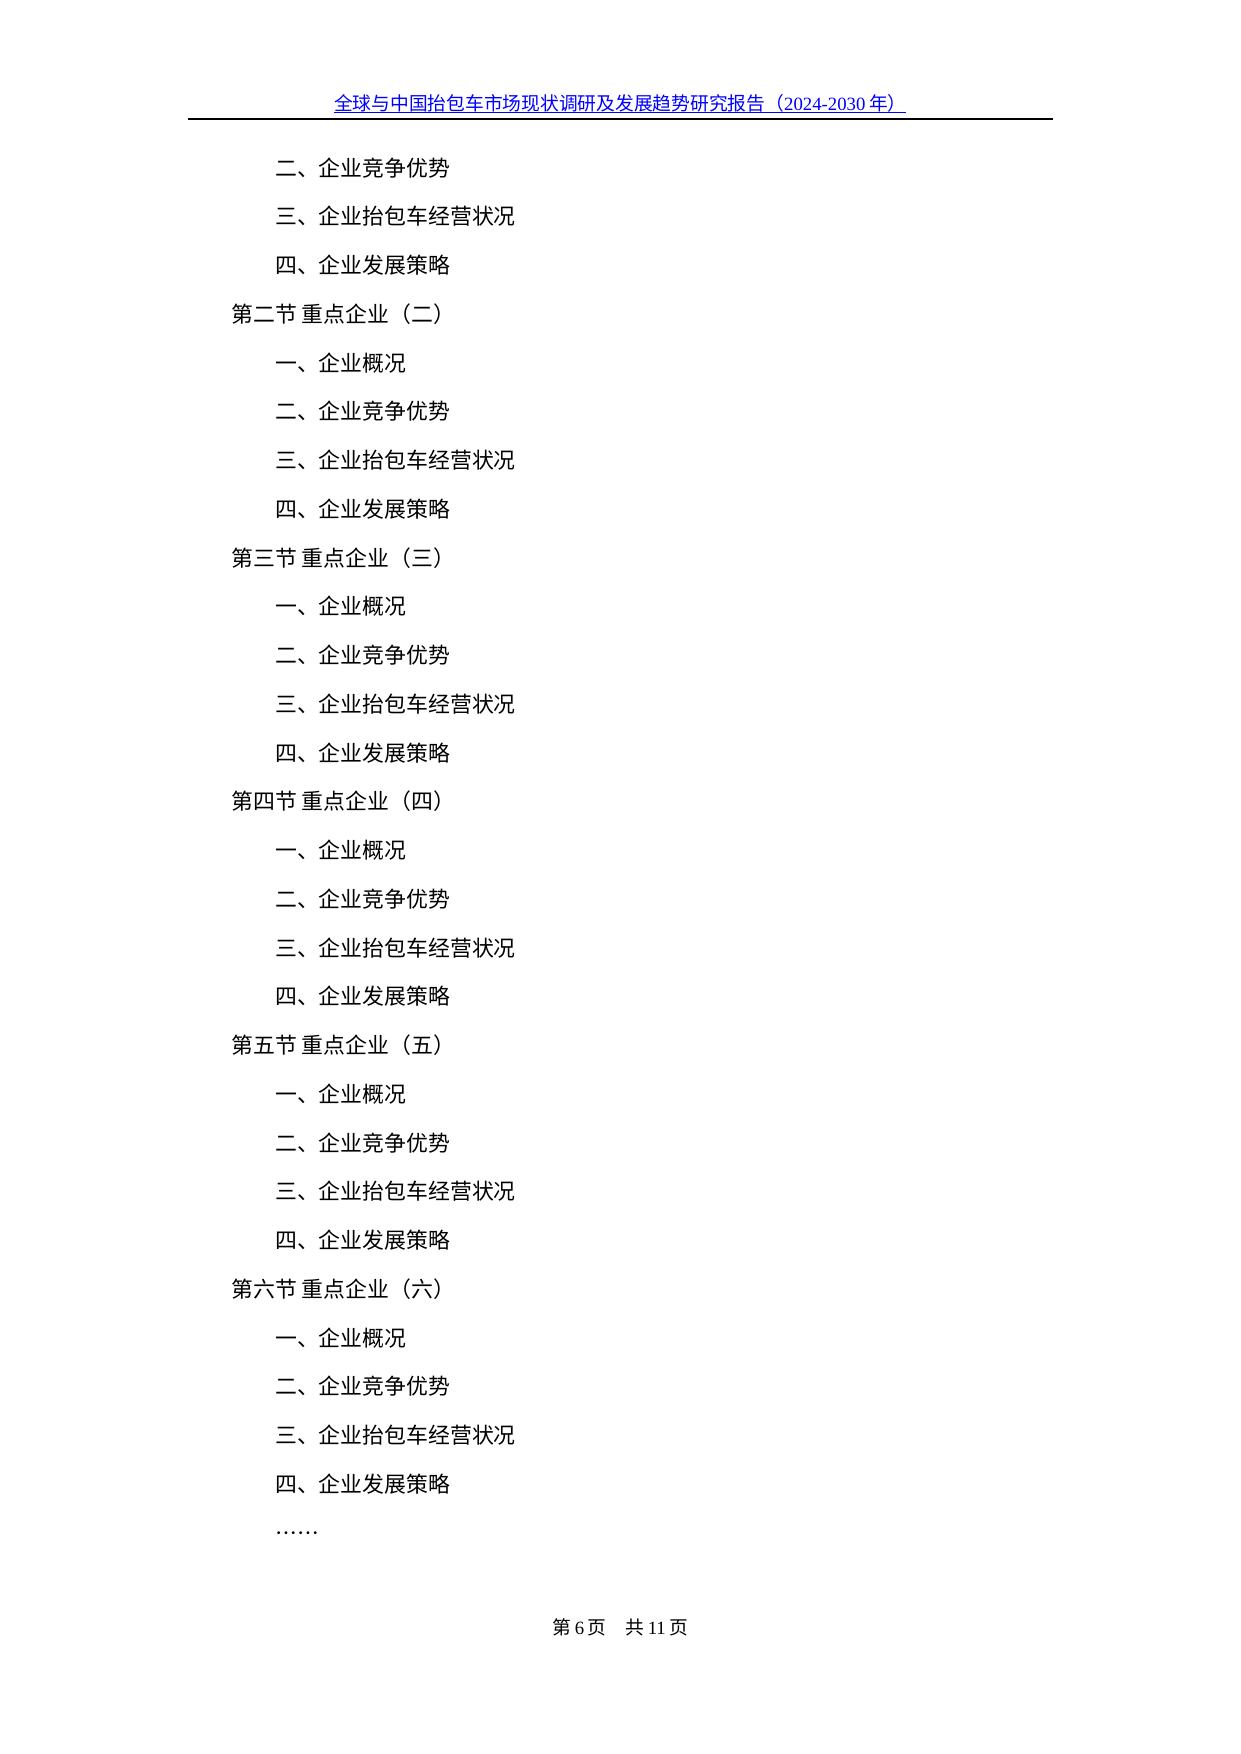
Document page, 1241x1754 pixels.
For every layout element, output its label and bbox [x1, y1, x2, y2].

text [187, 150, 1053, 1548]
